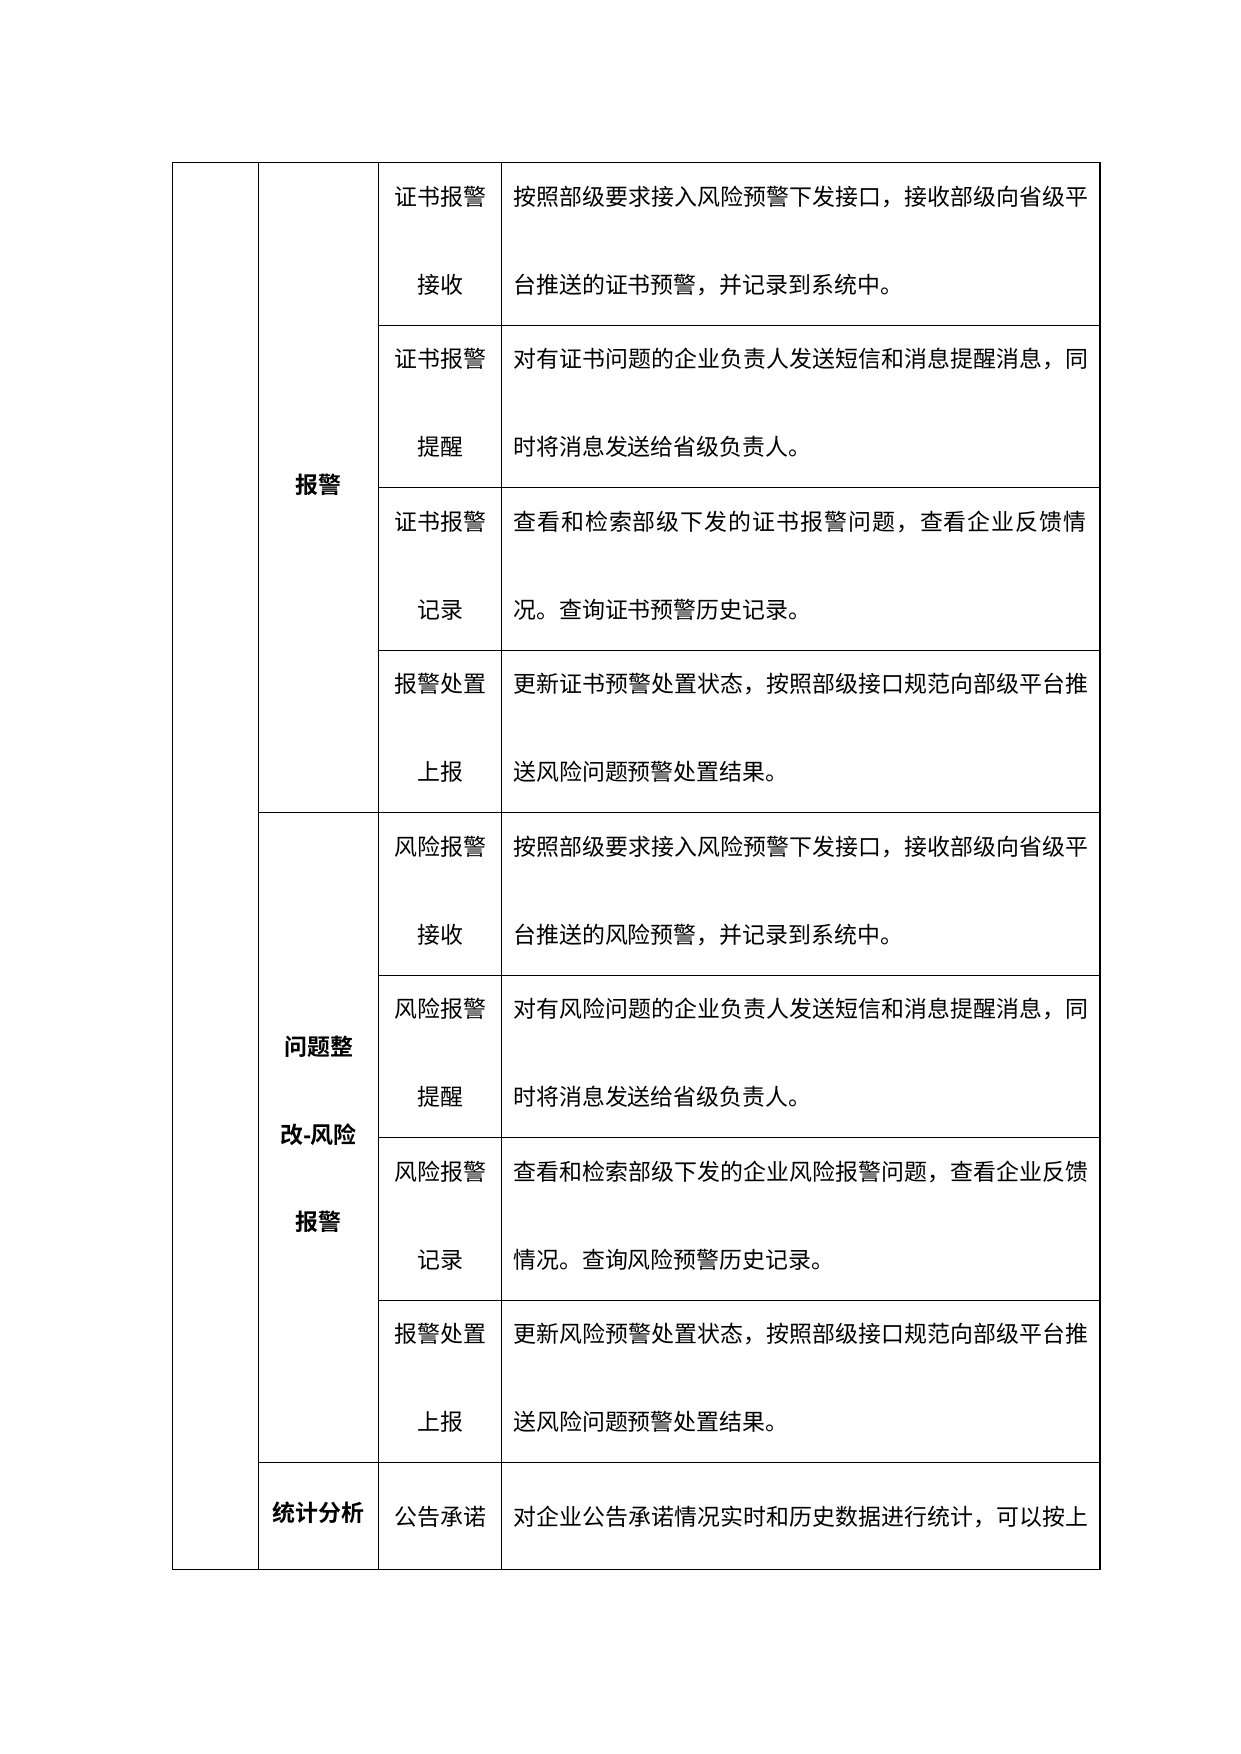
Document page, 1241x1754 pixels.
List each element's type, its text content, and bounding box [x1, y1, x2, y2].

table_cell 问题整改-证书报警 [259, 163, 378, 812]
table_cell 更新证书预警处置状态，按照部级接口规范向部级平台推送风险问题预警处置结果。 [502, 651, 1099, 812]
table_cell 查看和检索部级下发的企业风险报警问题，查看企业反馈情况。查询风险预警历史记录。 [502, 1138, 1099, 1299]
table_cell 风险报警接收 [379, 813, 501, 974]
table_cell 按照部级要求接入风险预警下发接口，接收部级向省级平台推送的风险预警，并记录到系统中。 [502, 813, 1099, 974]
table_cell 证书报警记录 [379, 488, 501, 649]
table_cell 报警处置上报 [379, 1301, 501, 1462]
table_cell 问题整改-风险报警 [259, 813, 378, 1462]
table_cell 风险报警记录 [379, 1138, 501, 1299]
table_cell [502, 1463, 1099, 1569]
table_cell 风险报警提醒 [379, 976, 501, 1137]
table_cell 对有证书问题的企业负责人发送短信和消息提醒消息，同时将消息发送给省级负责人。 [502, 326, 1099, 487]
table_cell 按照部级要求接入风险预警下发接口，接收部级向省级平台推送的证书预警，并记录到系统中。 [502, 163, 1099, 324]
table_cell 报警处置上报 [379, 651, 501, 812]
table_cell 统计分析 [259, 1463, 378, 1569]
table_cell 证书报警接收 [379, 163, 501, 324]
table_cell 对有风险问题的企业负责人发送短信和消息提醒消息，同时将消息发送给省级负责人。 [502, 976, 1099, 1137]
table_cell 查看和检索部级下发的证书报警问题，查看企业反馈情况。查询证书预警历史记录。 [502, 488, 1099, 649]
table_cell 公告承诺统计 [379, 1463, 501, 1569]
table_cell 证书报警提醒 [379, 326, 501, 487]
table_cell 更新风险预警处置状态，按照部级接口规范向部级平台推送风险问题预警处置结果。 [502, 1301, 1099, 1462]
